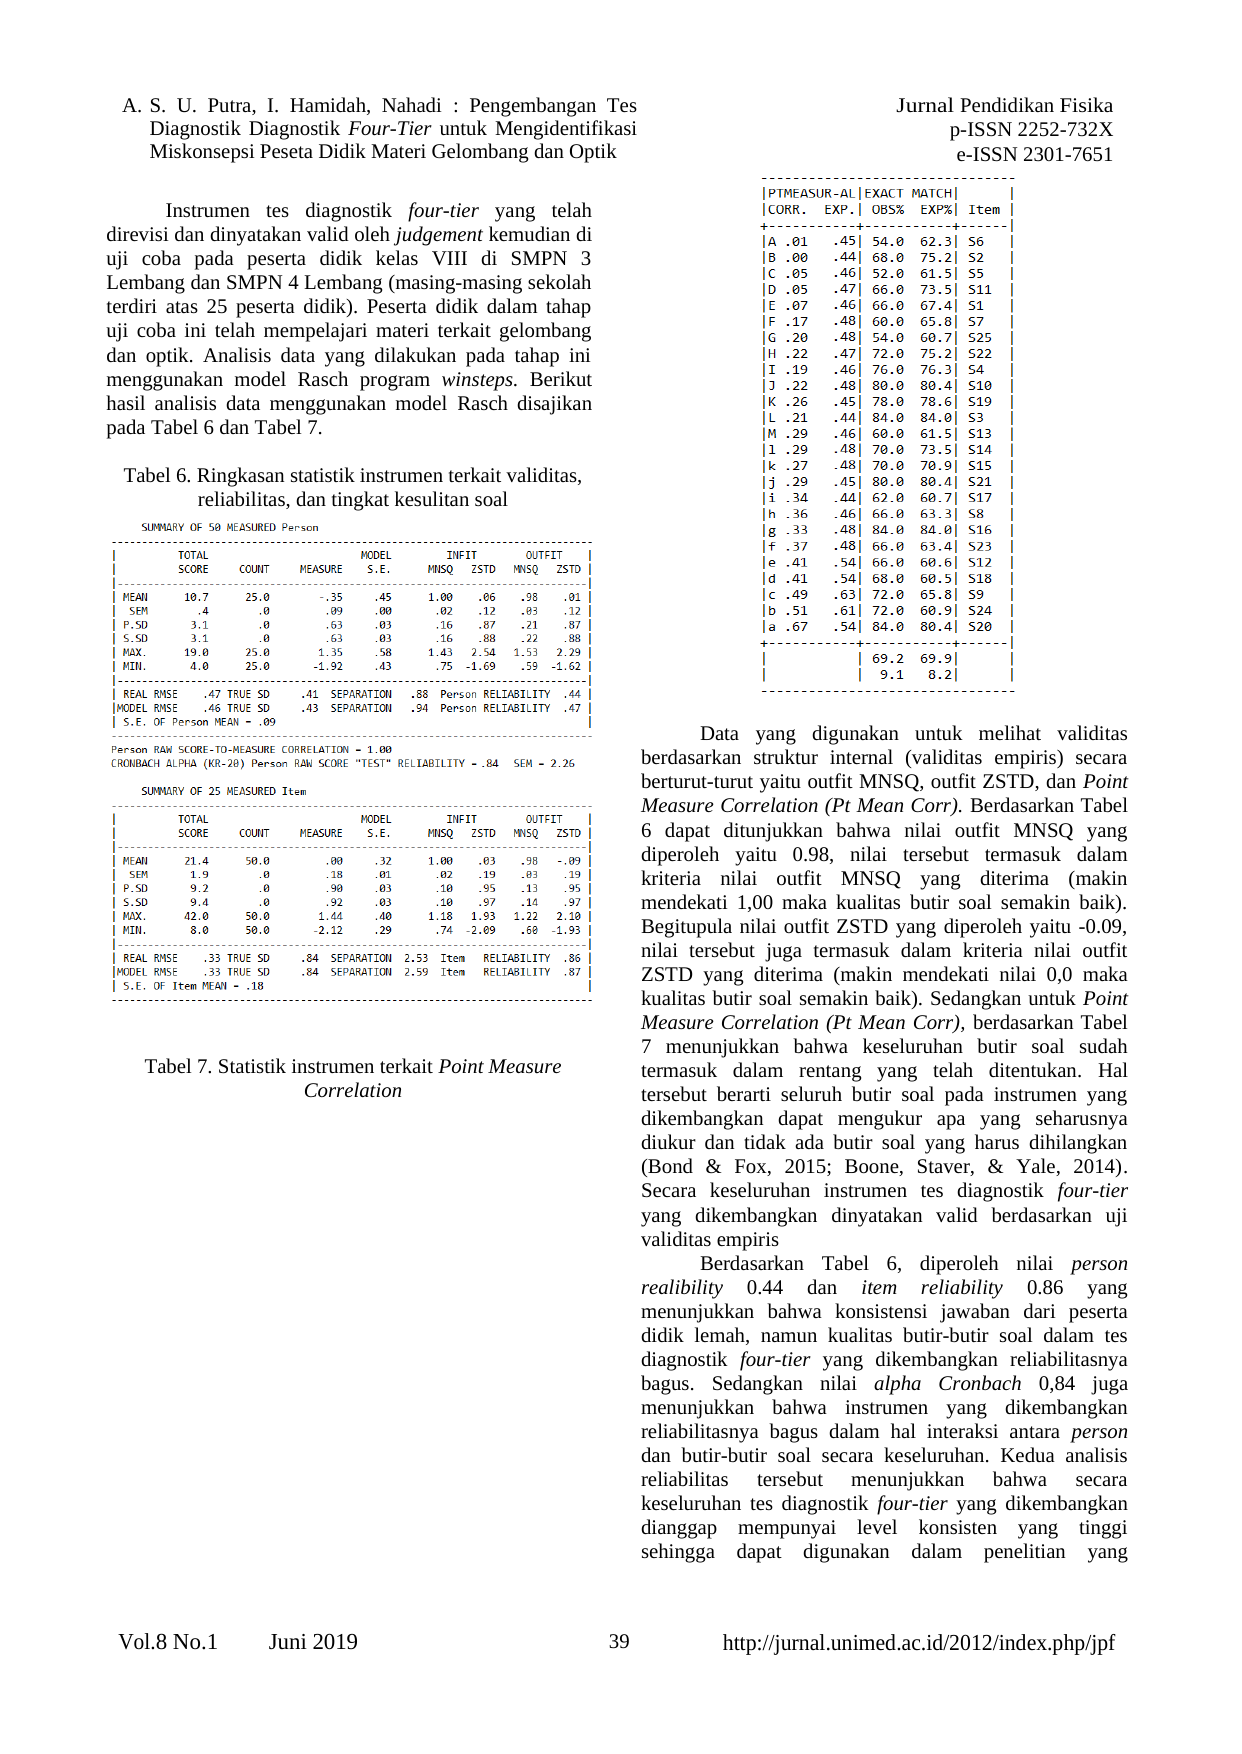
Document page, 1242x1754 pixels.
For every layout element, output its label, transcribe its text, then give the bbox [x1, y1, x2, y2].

picture [760, 174, 1016, 698]
text Tabel 7. Statistik instrumen terkait Point Measure Correlation [106, 1053, 599, 1102]
text Instrumen tes diagnostik four-tier yang telah direvisi dan dinyatakan valid oleh judgement kemudian di uji coba pada peserta didik kelas VIII di SMPN 3 Lembang dan SMPN 4 Lembang (masing-masing sekolah terdiri atas 25 peserta didik). Peserta didik dalam tahap uji coba ini telah mempelajari materi terkait gelombang dan optik. Analisis data yang dilakukan pada tahap ini menggunakan model Rasch program winsteps. Berikut hasil analisis data menggunakan model Rasch disajikan pada Tabel 6 dan Tabel 7. [106, 198, 592, 439]
picture [106, 511, 598, 1006]
text Tabel 6. Ringkasan statistik instrumen terkait validitas, reliabilitas, dan tingkat kesulitan soal [106, 463, 599, 511]
text Data yang digunakan untuk melihat validitas berdasarkan struktur internal (validitas empiris) secara berturut-turut yaitu outfit MNSQ, outfit ZSTD, dan Point Measure Correlation (Pt Mean Corr). Berdasarkan Tabel 6 dapat ditunjukkan bahwa nilai outfit MNSQ yang diperoleh yaitu 0.98, nilai tersebut termasuk dalam kriteria nilai outfit MNSQ yang diterima (makin mendekati 1,00 maka kualitas butir soal semakin baik). Begitupula nilai outfit ZSTD yang diperoleh yaitu -0.09, nilai tersebut juga termasuk dalam kriteria nilai outfit ZSTD yang diterima (makin mendekati nilai 0,0 maka kualitas butir soal semakin baik). Sedangkan untuk Point Measure Correlation (Pt Mean Corr), berdasarkan Tabel 7 menunjukkan bahwa keseluruhan butir soal sudah termasuk dalam rentang yang telah ditentukan. Hal tersebut berarti seluruh butir soal pada instrumen yang dikembangkan dapat mengukur apa yang seharusnya diukur dan tidak ada butir soal yang harus dihilangkan (Bond & Fox, 2015; Boone, Staver, & Yale, 2014). Secara keseluruhan instrumen tes diagnostik four-tier yang dikembangkan dinyatakan valid berdasarkan uji validitas empiris [641, 721, 1128, 1251]
